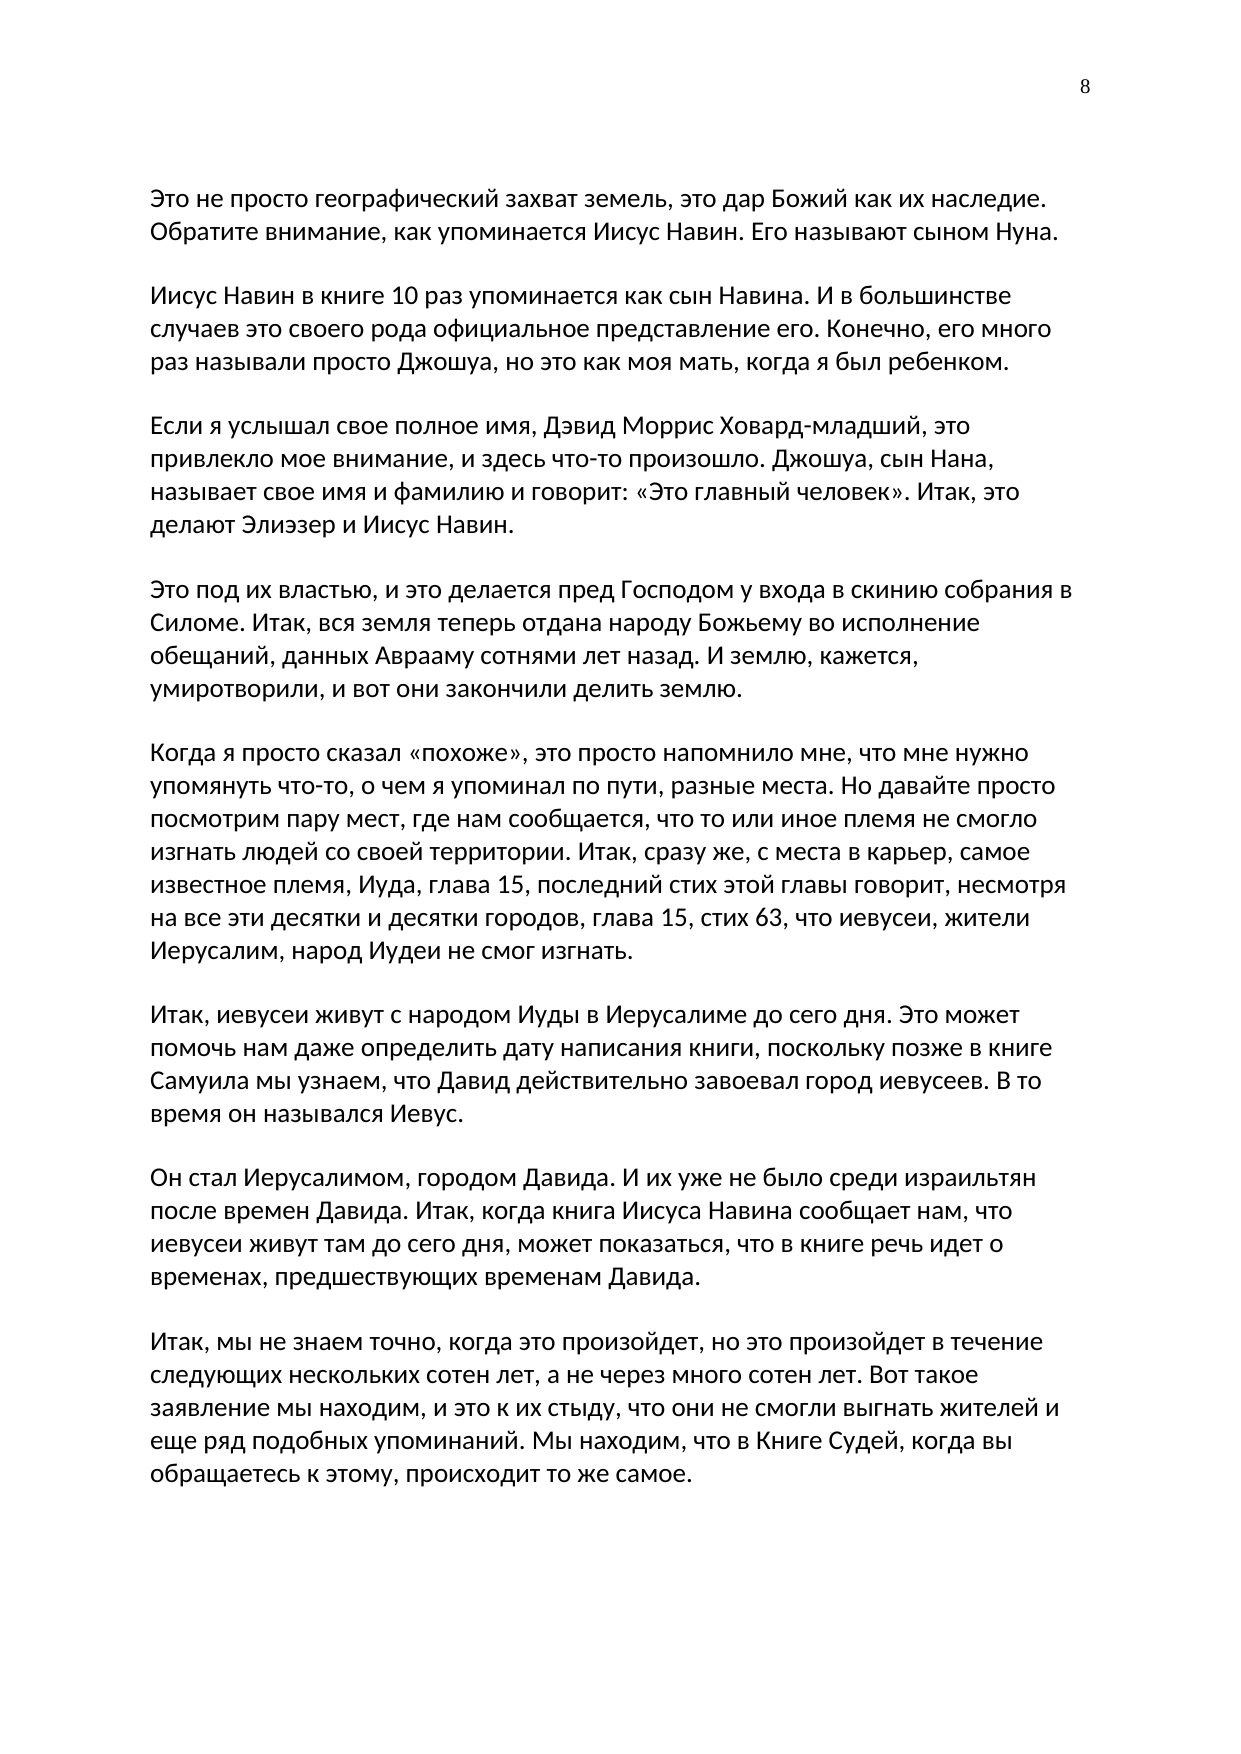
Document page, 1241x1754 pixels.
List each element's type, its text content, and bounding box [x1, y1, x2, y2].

text Итак, иевусеи живут с народом Иуды в Иерусалиме до сего дня. Это может помочь нам даже определить дату написания книги, поскольку позже в книге Самуила мы узнаем, что Давид действительно завоевал город иевусеев. В то время он назывался Иевус. [150, 997, 1090, 1129]
text Если я услышал свое полное имя, Дэвид Моррис Ховард-младший, это привлекло мое внимание, и здесь что-то произошло. Джошуа, сын Нана, называет свое имя и фамилию и говорит: «Это главный человек». Итак, это делают Элиэзер и Иисус Навин. [150, 408, 1090, 541]
text Когда я просто сказал «похоже», это просто напомнило мне, что мне нужно упомянуть что-то, о чем я упоминал по пути, разные места. Но давайте просто посмотрим пару мест, где нам сообщается, что то или иное племя не смогло изгнать людей со своей территории. Итак, сразу же, с места в карьер, самое известное племя, Иуда, глава 15, последний стих этой главы говорит, несмотря на все эти десятки и десятки городов, глава 15, стих 63, что иевусеи, жители Иерусалим, народ Иудеи не смог изгнать. [150, 735, 1090, 966]
text Это не просто географический захват земель, это дар Божий как их наследие. Обратите внимание, как упоминается Иисус Навин. Его называют сыном Нуна. [150, 181, 1090, 247]
text Иисус Навин в книге 10 раз упоминается как сын Навина. И в большинстве случаев это своего рода официальное представление его. Конечно, его много раз называли просто Джошуа, но это как моя мать, когда я был ребенком. [150, 278, 1090, 377]
text Он стал Иерусалимом, городом Давида. И их уже не было среди израильтян после времен Давида. Итак, когда книга Иисуса Навина сообщает нам, что иевусеи живут там до сего дня, может показаться, что в книге речь идет о временах, предшествующих временам Давида. [150, 1161, 1090, 1293]
text Это под их властью, и это делается пред Господом у входа в скинию собрания в Силоме. Итак, вся земля теперь отдана народу Божьему во исполнение обещаний, данных Аврааму сотнями лет назад. И землю, кажется, умиротворили, и вот они закончили делить землю. [150, 572, 1090, 704]
text Итак, мы не знаем точно, когда это произойдет, но это произойдет в течение следующих нескольких сотен лет, а не через много сотен лет. Вот такое заявление мы находим, и это к их стыду, что они не смогли выгнать жителей и еще ряд подобных упоминаний. Мы находим, что в Книге Судей, когда вы обращаетесь к этому, происходит то же самое. [150, 1324, 1090, 1489]
